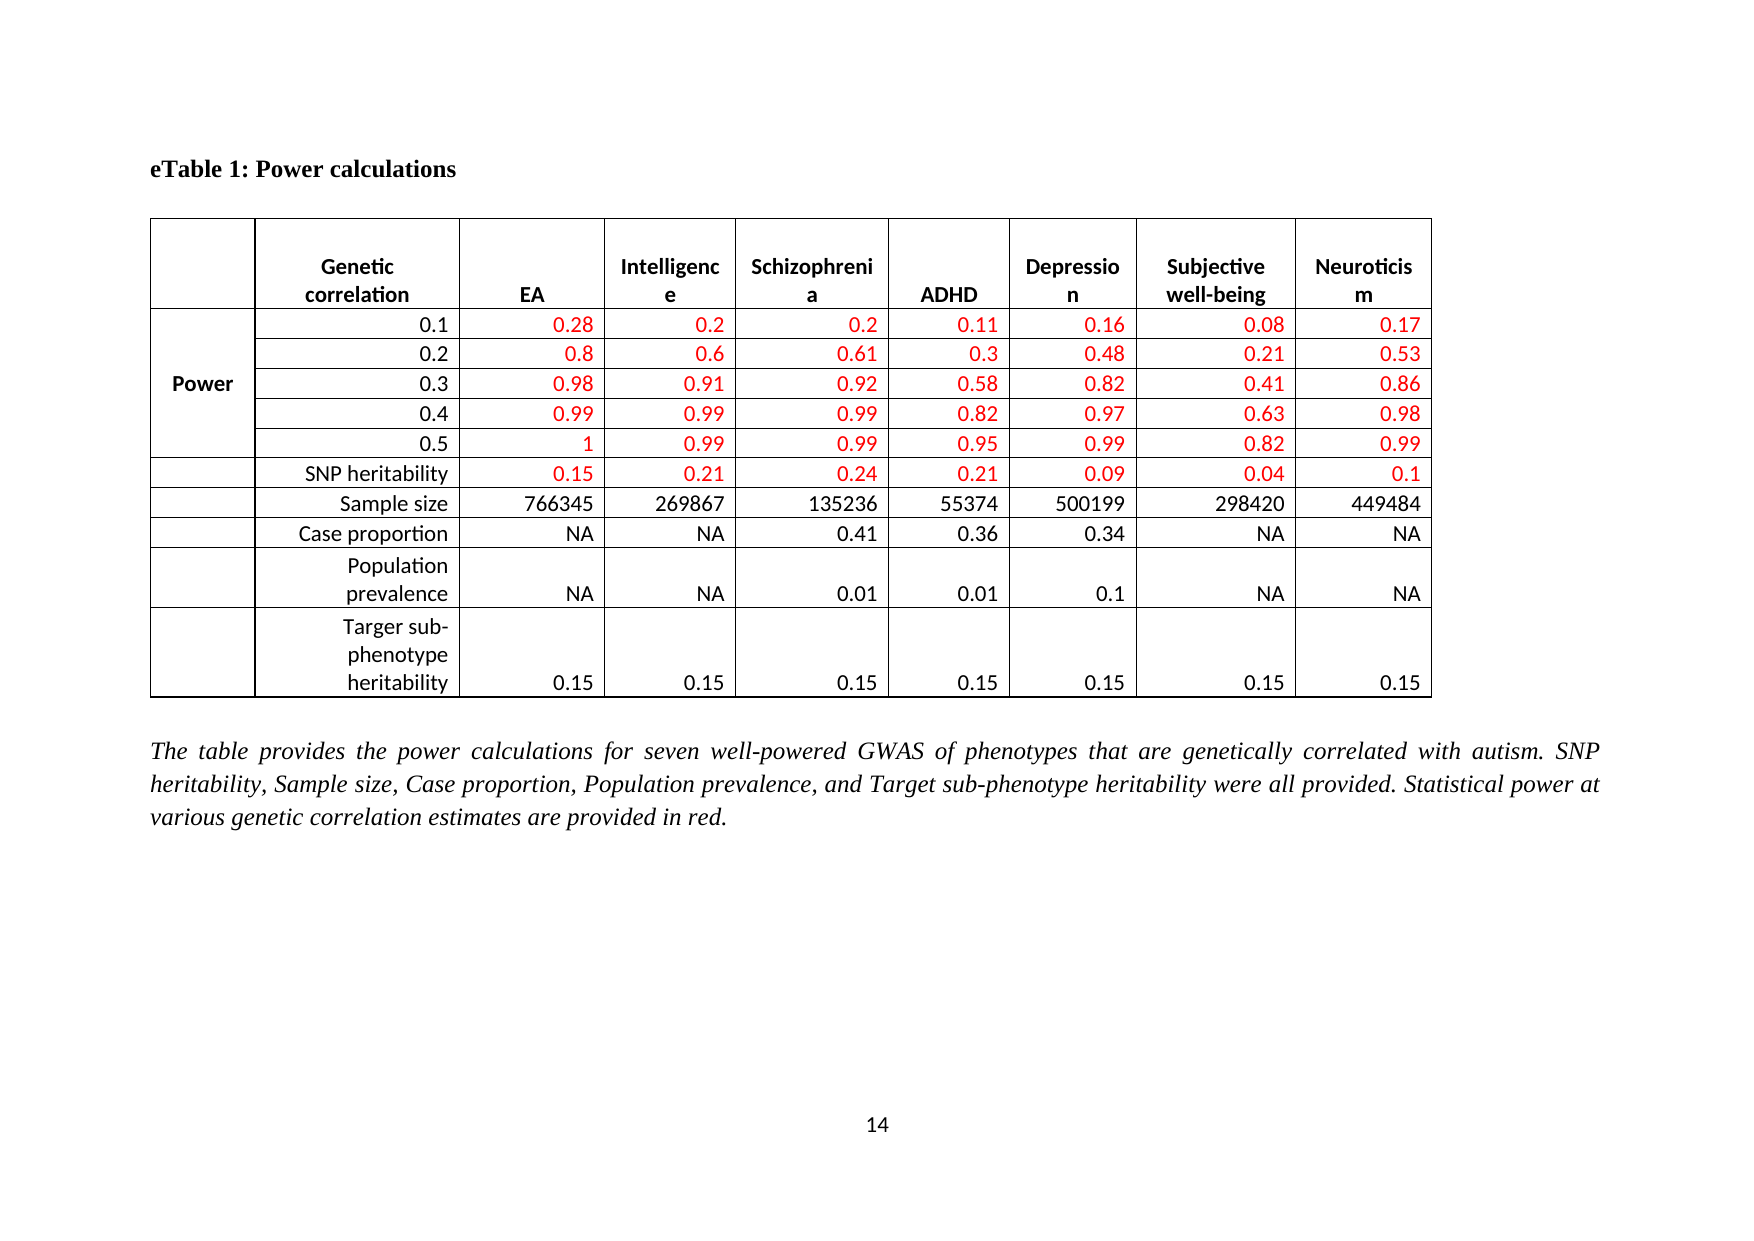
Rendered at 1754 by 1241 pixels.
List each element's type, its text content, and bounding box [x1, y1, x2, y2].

table_cell 0.15 [889, 608, 1009, 696]
table_cell NA [460, 518, 604, 547]
table_cell NA [1137, 548, 1295, 607]
table_cell 0.15 [1010, 608, 1136, 696]
table_cell 0.15 [1137, 608, 1295, 696]
table_cell 0.15 [460, 458, 604, 487]
table_cell 0.11 [889, 309, 1009, 338]
table_cell 0.2 [736, 309, 888, 338]
table_cell 0.95 [889, 429, 1009, 457]
table_cell Population prevalence [256, 548, 459, 607]
table_cell 0.3 [256, 369, 459, 397]
table_cell 0.24 [736, 458, 888, 487]
table_cell 0.21 [889, 458, 1009, 487]
table_cell 0.5 [256, 429, 459, 457]
table_cell 0.98 [460, 369, 604, 397]
table_cell 0.48 [1010, 339, 1136, 368]
table_cell NA [460, 548, 604, 607]
table_header Subjective well-being [1137, 219, 1295, 308]
table_header Intelligence [605, 219, 735, 308]
table_cell Sample size [256, 488, 459, 517]
table_cell 269867 [605, 488, 735, 517]
table_cell 0.99 [736, 399, 888, 427]
table_cell 0.99 [460, 399, 604, 427]
table_cell 0.17 [1296, 309, 1431, 338]
table_header Schizophrenia [736, 219, 888, 308]
table_header ADHD [889, 219, 1009, 308]
table_cell Case proportion [256, 518, 459, 547]
table_cell 0.99 [1010, 429, 1136, 457]
table_cell 0.2 [256, 339, 459, 368]
table_cell 500199 [1010, 488, 1136, 517]
table_cell 298420 [1137, 488, 1295, 517]
table_cell 0.82 [1137, 429, 1295, 457]
table_cell 0.99 [1296, 429, 1431, 457]
table_cell 0.1 [1010, 548, 1136, 607]
table_cell 0.15 [460, 608, 604, 696]
table_cell 0.28 [460, 309, 604, 338]
table_cell 0.82 [889, 399, 1009, 427]
table_cell 0.41 [736, 518, 888, 547]
table_cell 0.1 [1296, 458, 1431, 487]
table_cell 0.97 [1010, 399, 1136, 427]
table_cell 0.21 [1137, 339, 1295, 368]
table_cell Targer sub-phenotype heritability [256, 608, 459, 696]
table_cell 0.1 [256, 309, 459, 338]
table_cell NA [605, 548, 735, 607]
table_cell 0.99 [605, 429, 735, 457]
table_cell 0.15 [1296, 608, 1431, 696]
table_cell [151, 458, 254, 487]
table_cell 0.36 [889, 518, 1009, 547]
table_cell 0.58 [889, 369, 1009, 397]
table_cell 1 [460, 429, 604, 457]
table_cell 0.61 [736, 339, 888, 368]
table_cell 0.82 [1010, 369, 1136, 397]
table_cell 449484 [1296, 488, 1431, 517]
table_cell 0.86 [1296, 369, 1431, 397]
table_cell NA [605, 518, 735, 547]
table_cell 135236 [736, 488, 888, 517]
table_cell 0.3 [889, 339, 1009, 368]
table_cell 0.21 [605, 458, 735, 487]
table_cell NA [1137, 518, 1295, 547]
table_cell 0.4 [256, 399, 459, 427]
table_header Depression [1010, 219, 1136, 308]
table_cell NA [1296, 548, 1431, 607]
table_cell 766345 [460, 488, 604, 517]
table_cell 0.15 [736, 608, 888, 696]
table_cell 0.09 [1010, 458, 1136, 487]
table_cell 0.63 [1137, 399, 1295, 427]
table_cell 55374 [889, 488, 1009, 517]
text The table provides the power calculations for seven well-powered GWAS of phenotypes that are genetically correlated with autism. SNP heritability, Sample size, Case proportion, Population prevalence, and Target sub-phenotype heritability were all provided. Statistical power at various genetic correlation estimates are provided in red. [150, 736, 1604, 831]
table_cell 0.91 [605, 369, 735, 397]
table_cell 0.92 [736, 369, 888, 397]
table_cell 0.8 [460, 339, 604, 368]
table_cell 0.15 [605, 608, 735, 696]
table_cell 0.41 [1137, 369, 1295, 397]
table_cell 0.16 [1010, 309, 1136, 338]
table_cell 0.53 [1296, 339, 1431, 368]
table_cell NA [1296, 518, 1431, 547]
table_cell SNP heritability [256, 458, 459, 487]
table_cell Power [151, 309, 254, 457]
table_cell 0.6 [605, 339, 735, 368]
table_cell [151, 608, 254, 696]
table_cell 0.2 [605, 309, 735, 338]
table_header EA [460, 219, 604, 308]
table_cell [151, 548, 254, 607]
table_header [151, 219, 254, 308]
table_header Neuroticism [1296, 219, 1431, 308]
table_cell 0.01 [889, 548, 1009, 607]
table_cell [151, 518, 254, 547]
table_cell 0.08 [1137, 309, 1295, 338]
table_header Genetic correlation [256, 219, 459, 308]
table_cell 0.04 [1137, 458, 1295, 487]
table_cell 0.34 [1010, 518, 1136, 547]
table_cell 0.01 [736, 548, 888, 607]
table_cell 0.98 [1296, 399, 1431, 427]
table_cell 0.99 [736, 429, 888, 457]
table_cell [151, 488, 254, 517]
subtitle eTable 1: Power calculations [150, 154, 1604, 183]
table_cell 0.99 [605, 399, 735, 427]
